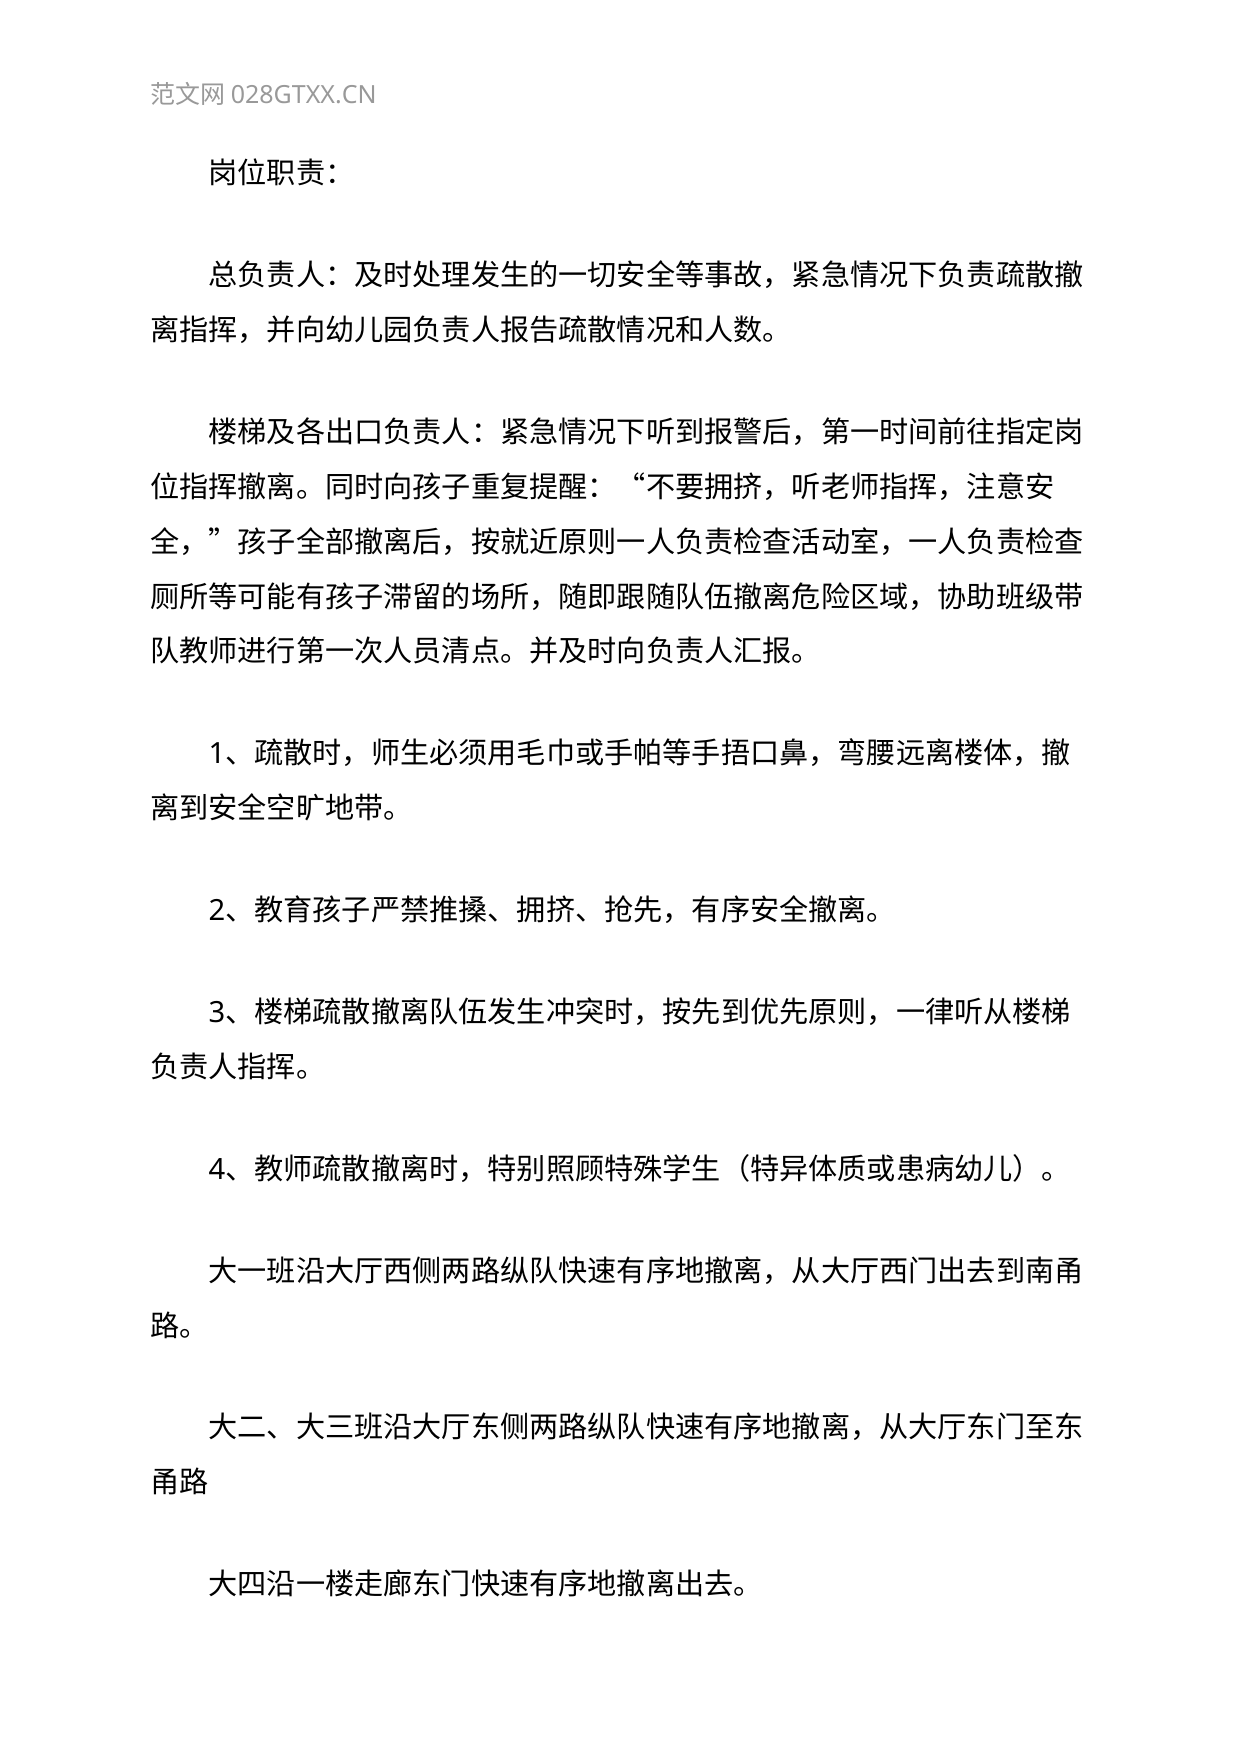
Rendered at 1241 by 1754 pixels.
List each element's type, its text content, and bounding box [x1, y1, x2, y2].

text 岗位职责： [150, 150, 1090, 192]
text 4、教师疏散撤离时，特别照顾特殊学生（特异体质或患病幼儿）。 [150, 1145, 1090, 1188]
text 大二、大三班沿大厅东侧两路纵队快速有序地撤离，从大厅东门至东甬路 [150, 1404, 1090, 1501]
text 总负责人：及时处理发生的一切安全等事故，紧急情况下负责疏散撤离指挥，并向幼儿园负责人报告疏散情况和人数。 [150, 252, 1090, 349]
text 楼梯及各出口负责人：紧急情况下听到报警后，第一时间前往指定岗位指挥撤离。同时向孩子重复提醒：“不要拥挤，听老师指挥，注意安全，”孩子全部撤离后，按就近原则一人负责检查活动室，一人负责检查厕所等可能有孩子滞留的场所，随即跟随队伍撤离危险区域，协助班级带队教师进行第一次人员清点。并及时向负责人汇报。 [150, 408, 1090, 670]
text 大一班沿大厅西侧两路纵队快速有序地撤离，从大厅西门出去到南甬路。 [150, 1247, 1090, 1344]
text 1、疏散时，师生必须用毛巾或手帕等手捂口鼻，弯腰远离楼体，撤离到安全空旷地带。 [150, 730, 1090, 827]
text 2、教育孩子严禁推搡、拥挤、抢先，有序安全撤离。 [150, 887, 1090, 929]
text 3、楼梯疏散撤离队伍发生冲突时，按先到优先原则，一律听从楼梯负责人指挥。 [150, 988, 1090, 1086]
text 大四沿一楼走廊东门快速有序地撤离出去。 [150, 1561, 1090, 1603]
